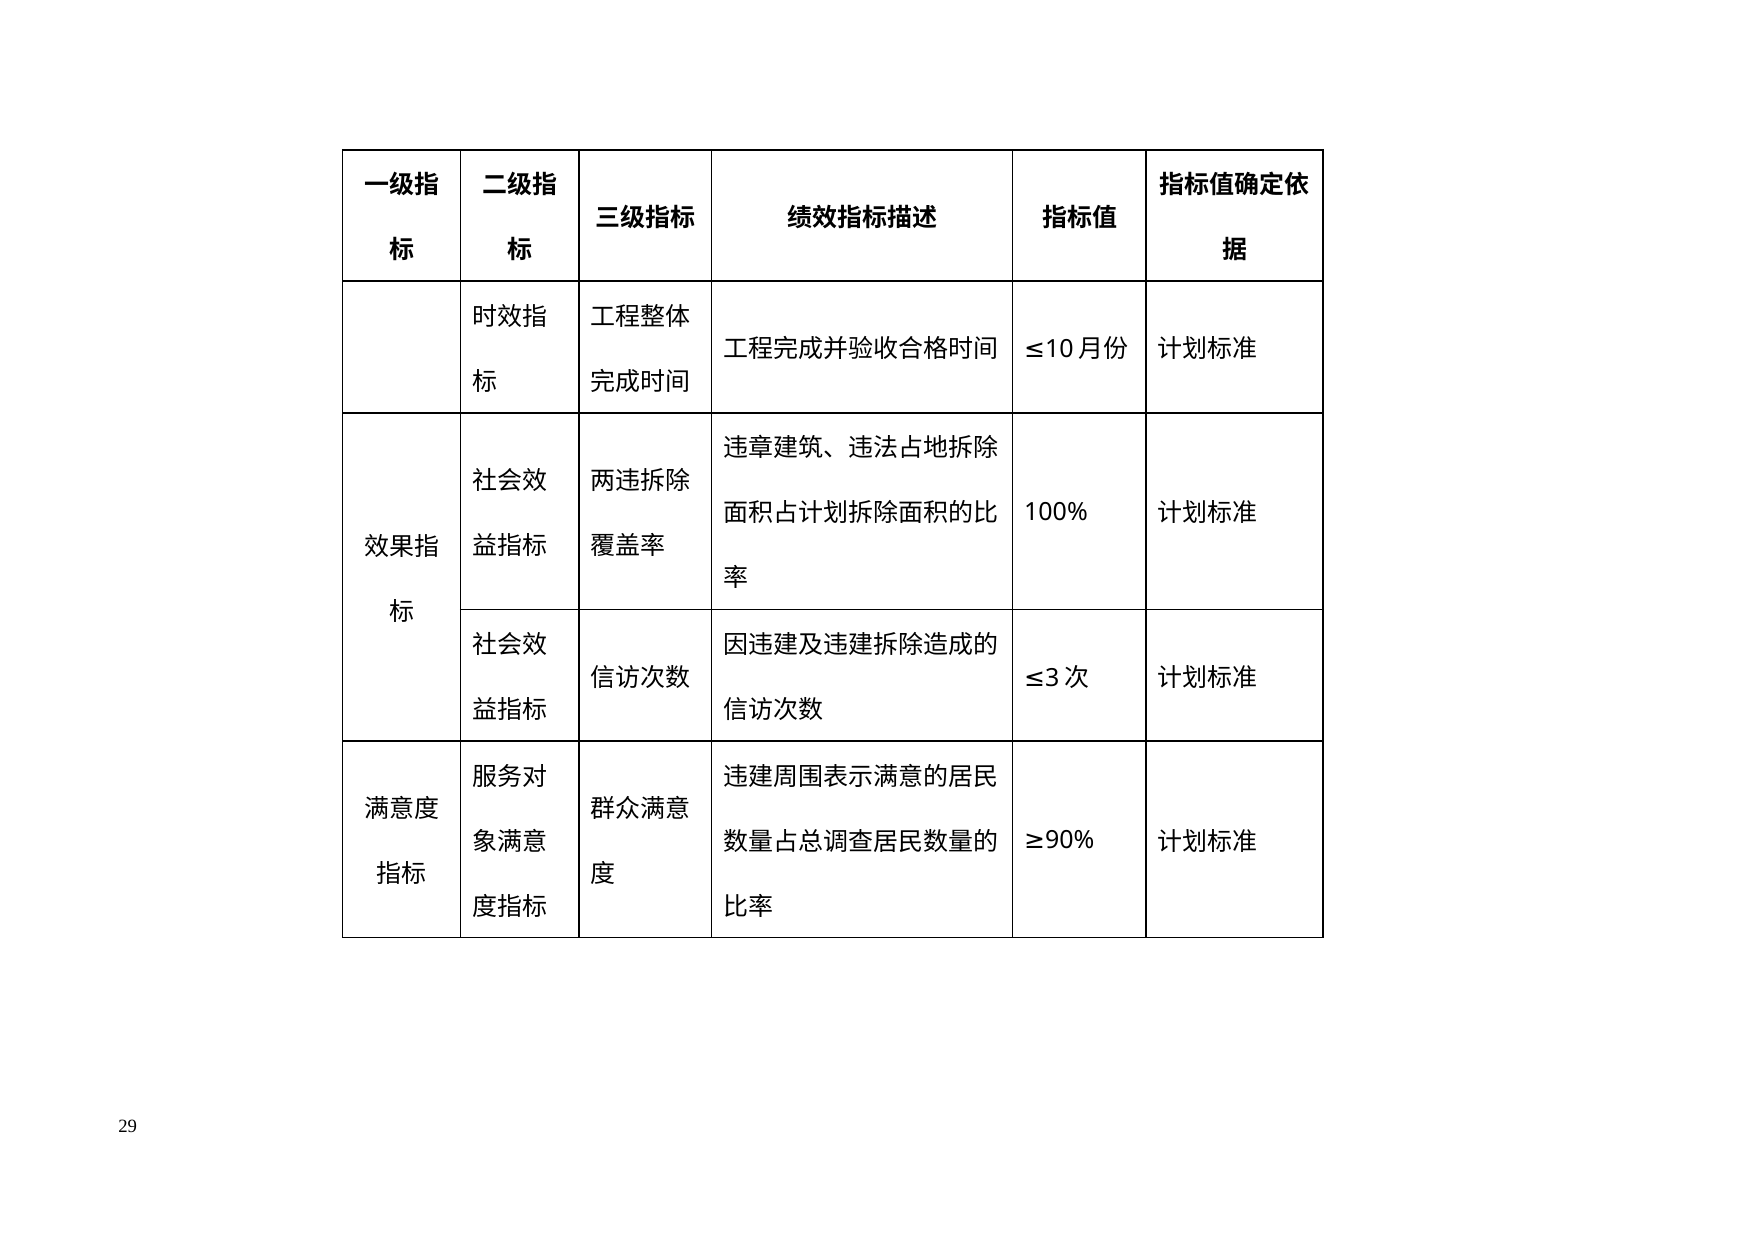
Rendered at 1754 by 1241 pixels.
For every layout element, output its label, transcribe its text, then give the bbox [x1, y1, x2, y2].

table_cell 群众满意度 [580, 742, 711, 937]
table_cell 计划标准 [1147, 610, 1322, 740]
table_header 二级指标 [461, 151, 578, 280]
table_header 三级指标 [580, 151, 711, 280]
table_cell 违建周围表示满意的居民数量占总调查居民数量的比率 [712, 742, 1012, 937]
table_header 指标值确定依据 [1147, 151, 1322, 280]
table_cell 社会效益指标 [461, 610, 578, 740]
table_cell 计划标准 [1147, 282, 1322, 412]
table_cell 社会效益指标 [461, 414, 578, 608]
table_cell 计划标准 [1147, 742, 1322, 937]
table_cell 服务对象满意度指标 [461, 742, 578, 937]
table_header 指标值 [1013, 151, 1145, 280]
table_cell 两违拆除覆盖率 [580, 414, 711, 608]
table_cell 信访次数 [580, 610, 711, 740]
table_cell 因违建及违建拆除造成的信访次数 [712, 610, 1012, 740]
table_header 一级指标 [343, 151, 460, 280]
table_cell 100% [1013, 414, 1145, 608]
table_cell 计划标准 [1147, 414, 1322, 608]
table_cell 时效指标 [461, 282, 578, 412]
table_header 绩效指标描述 [712, 151, 1012, 280]
table_cell ≤10月份 [1013, 282, 1145, 412]
table_cell 效果指标 [343, 414, 460, 740]
table_cell 工程整体完成时间 [580, 282, 711, 412]
table_cell 满意度指标 [343, 742, 460, 937]
table_cell 工程完成并验收合格时间 [712, 282, 1012, 412]
table_cell 违章建筑、违法占地拆除面积占计划拆除面积的比率 [712, 414, 1012, 608]
table_cell ≥90% [1013, 742, 1145, 937]
table_cell ≤3次 [1013, 610, 1145, 740]
